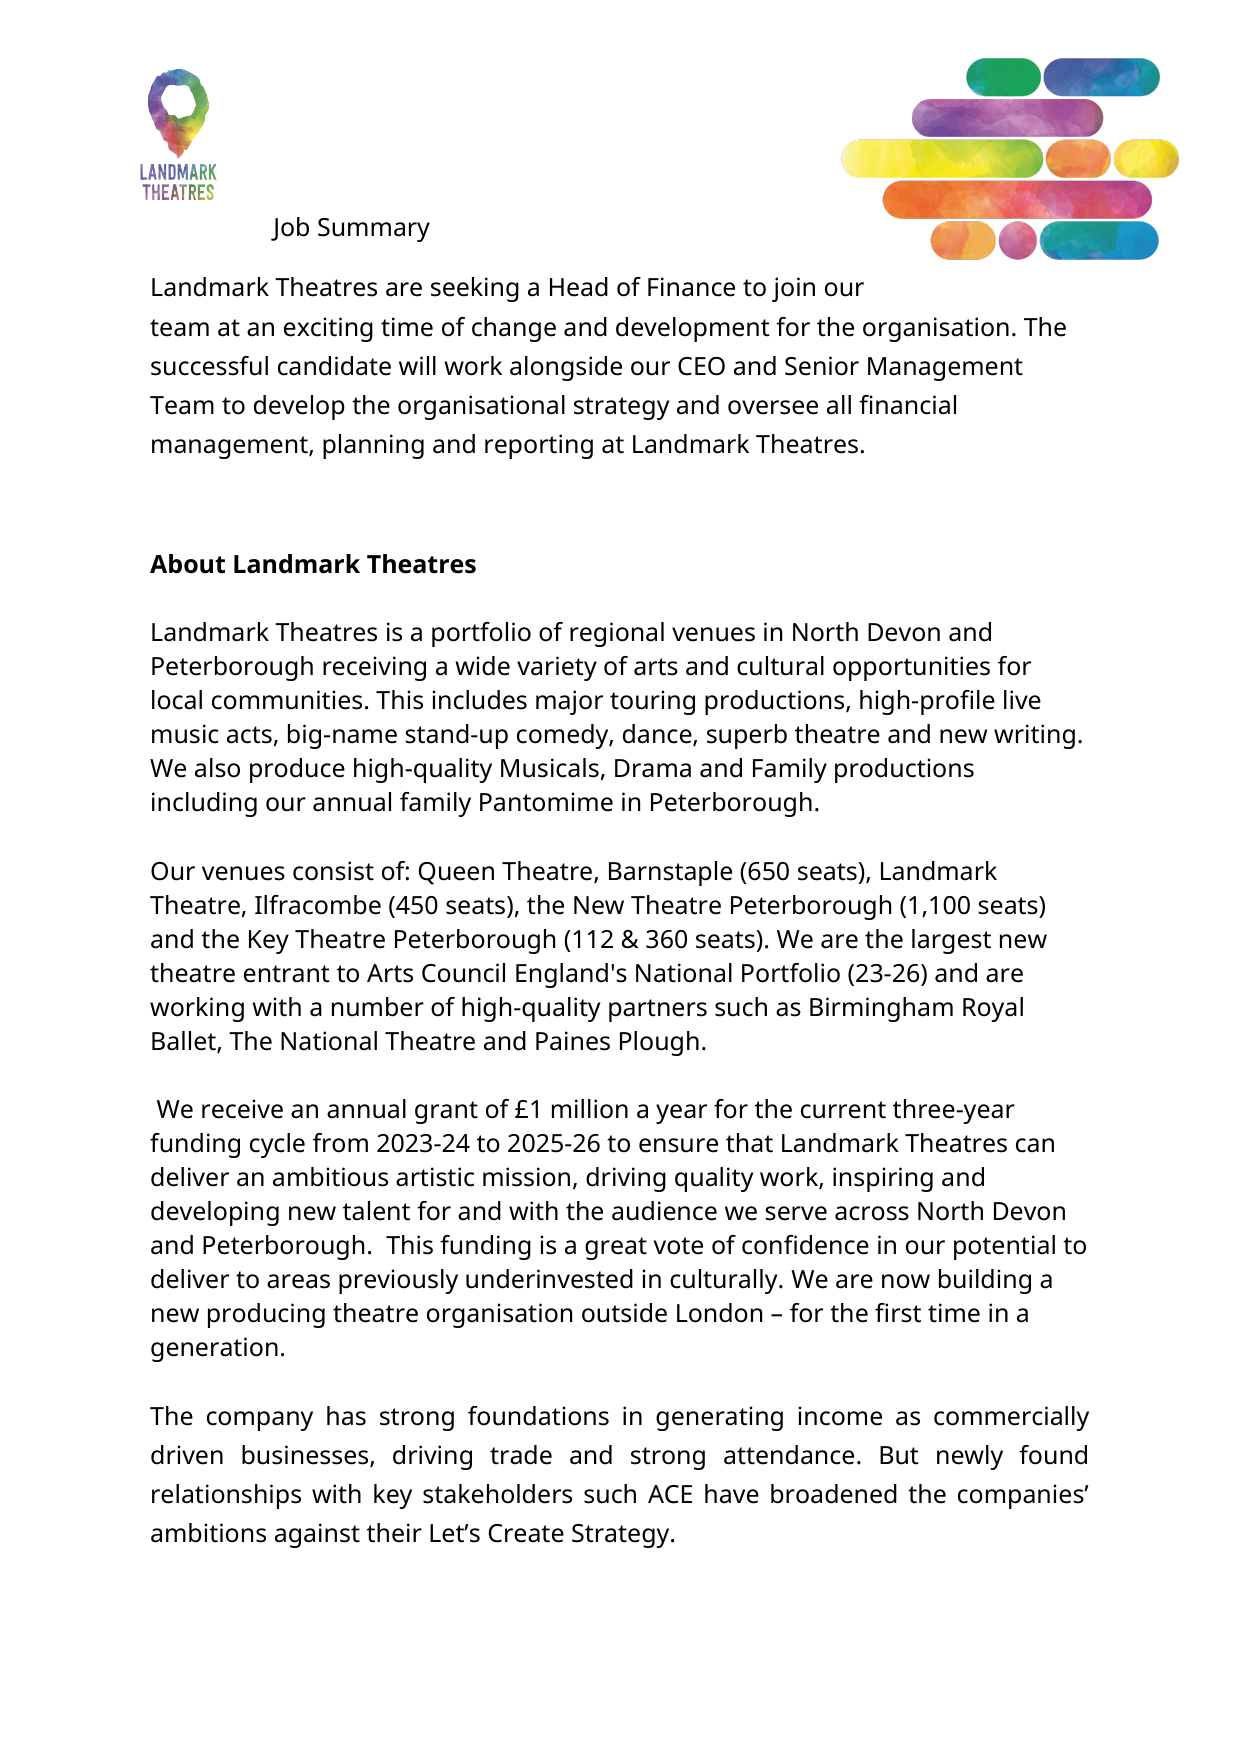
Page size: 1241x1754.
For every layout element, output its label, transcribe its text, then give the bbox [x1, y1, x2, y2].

text Landmark Theatres is a portfolio of regional venues in North Devon and Peterborough receiving a wide variety of arts and cultural opportunities for local communities. This includes major touring productions, high-profile live music acts, big-name stand-up comedy, dance, superb theatre and new writing. We also produce high-quality Musicals, Drama and Family productions including our annual family Pantomime in Peterborough. [150, 615, 1090, 819]
text About Landmark Theatres [150, 547, 1090, 581]
text The company has strong foundations in generating income as commercially driven businesses, driving trade and strong attendance. But newly found relationships with key stakeholders such ACE have broadened the companies’ ambitions against their Let’s Create Strategy. [150, 1398, 1090, 1550]
text Our venues consist of: Queen Theatre, Barnstaple (650 seats), Landmark Theatre, Ilfracombe (450 seats), the New Theatre Peterborough (1,100 seats) and the Key Theatre Peterborough (112 & 360 seats). We are the largest new theatre entrant to Arts Council England's National Portfolio (23-26) and are working with a number of high-quality partners such as Birmingham Royal Ballet, The National Theatre and Paines Plough. [150, 853, 1090, 1058]
picture [102, 59, 255, 212]
text Landmark Theatres are seeking a Head of Finance to join our team at an exciting time of change and development for the organisation. The successful candidate will work alongside our CEO and Senior Management Team to develop the organisational strategy and oversee all financial management, planning and reporting at Landmark Theatres. [150, 270, 1090, 461]
text Job Summary [150, 210, 1090, 244]
text We receive an annual grant of £1 million a year for the current three-year funding cycle from 2023-24 to 2025-26 to ensure that Landmark Theatres can deliver an ambitious artistic mission, driving quality work, inspiring and developing new talent for and with the audience we serve across North Devon and Peterborough. This funding is a great vote of confidence in our potential to deliver to areas previously underinvested in culturally. We are now building a new producing theatre organisation outside London – for the first time in a generation. [150, 1092, 1090, 1364]
